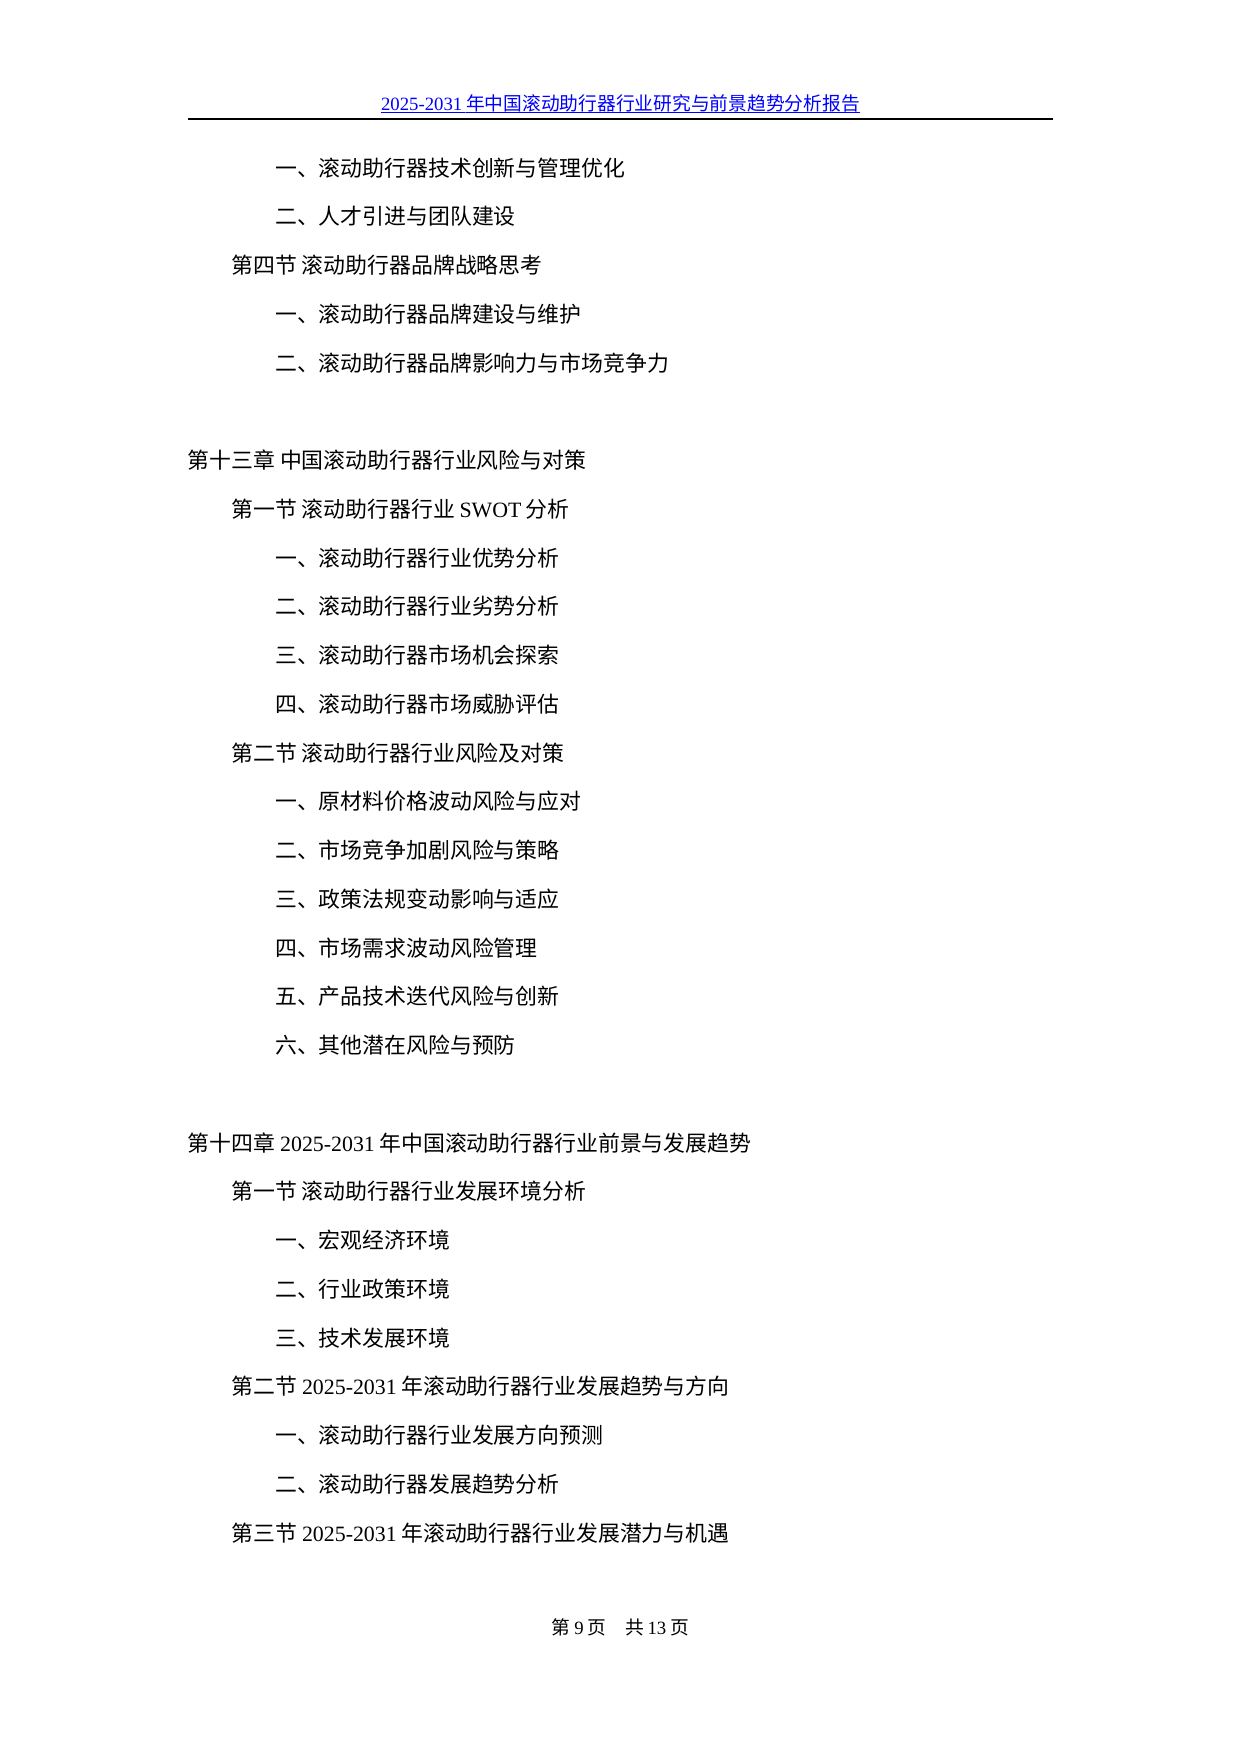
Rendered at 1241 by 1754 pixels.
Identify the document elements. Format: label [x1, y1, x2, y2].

text [187, 150, 1053, 1548]
